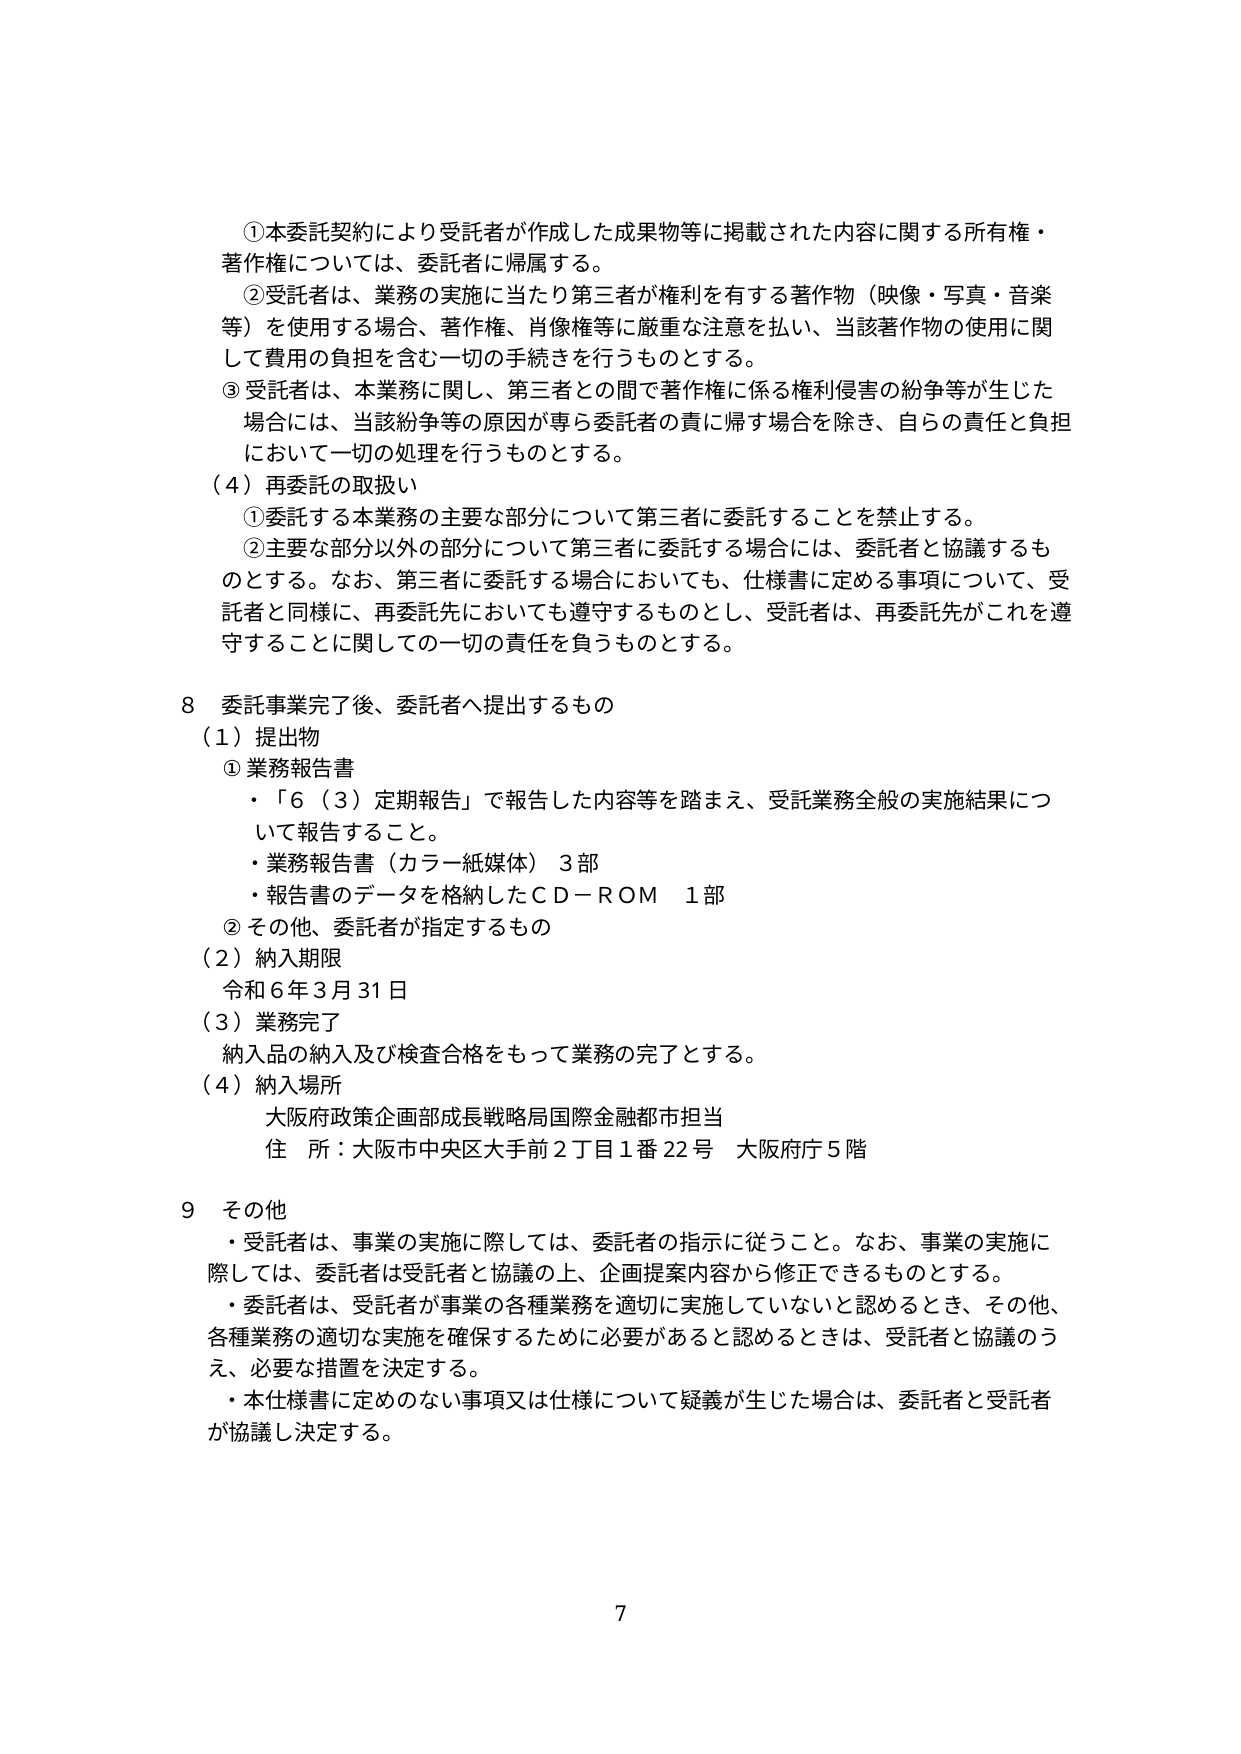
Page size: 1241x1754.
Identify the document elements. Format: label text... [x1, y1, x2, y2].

text ・受託者は、事業の実施に際しては、委託者の指示に従うこと。なお、事業の実施に際しては、委託者は受託者と協議の上、企画提案内容から修正できるものとする。 [177, 1225, 1073, 1288]
text ８ 委託事業完了後、委託者へ提出するもの [177, 688, 1073, 719]
text 納入品の納入及び検査合格をもって業務の完了とする。 [178, 1037, 1073, 1068]
text ②その他、委託者が指定するもの [178, 910, 1073, 941]
text （２）納入期限 [178, 941, 1073, 973]
text ・委託者は、受託者が事業の各種業務を適切に実施していないと認めるとき、その他、各種業務の適切な実施を確保するために必要があると認めるときは、受託者と協議のうえ、必要な措置を決定する。 [177, 1288, 1073, 1383]
text ・業務報告書（カラー紙媒体） ３部 [178, 846, 1073, 878]
text ・本仕様書に定めのない事項又は仕様について疑義が生じた場合は、委託者と受託者が協議し決定する。 [177, 1383, 1073, 1446]
text （４）再委託の取扱い [177, 468, 1073, 500]
text ・報告書のデータを格納したＣＤ－ＲＯＭ １部 [178, 878, 1073, 910]
text ①委託する本業務の主要な部分について第三者に委託することを禁止する。 [177, 500, 1073, 531]
text （１）提出物 [178, 719, 1073, 751]
text ①業務報告書 [178, 751, 1073, 783]
text 令和６年３月31日 [178, 973, 1073, 1005]
text ③受託者は、本業務に関し、第三者との間で著作権に係る権利侵害の紛争等が生じた場合には、当該紛争等の原因が専ら委託者の責に帰す場合を除き、自らの責任と負担において一切の処理を行うものとする。 [221, 373, 1073, 468]
text ①本委託契約により受託者が作成した成果物等に掲載された内容に関する所有権・著作権については、委託者に帰属する。 [177, 215, 1073, 278]
text 大阪府政策企画部成長戦略局国際金融都市担当 [177, 1100, 1073, 1132]
text （４）納入場所 [178, 1068, 1073, 1100]
text （３）業務完了 [178, 1005, 1073, 1037]
text ・「６（３）定期報告」で報告した内容等を踏まえ、受託業務全般の実施結果について報告すること。 [243, 783, 1073, 846]
text 住 所：大阪市中央区大手前２丁目１番22号 大阪府庁５階 [177, 1132, 1073, 1163]
text ②主要な部分以外の部分について第三者に委託する場合には、委託者と協議するものとする。なお、第三者に委託する場合においても、仕様書に定める事項について、受託者と同様に、再委託先においても遵守するものとし、受託者は、再委託先がこれを遵守することに関しての一切の責任を負うものとする。 [177, 531, 1073, 658]
text ９ その他 [177, 1193, 1073, 1225]
text ②受託者は、業務の実施に当たり第三者が権利を有する著作物（映像・写真・音楽等）を使用する場合、著作権、肖像権等に厳重な注意を払い、当該著作物の使用に関して費用の負担を含む一切の手続きを行うものとする。 [177, 278, 1073, 373]
